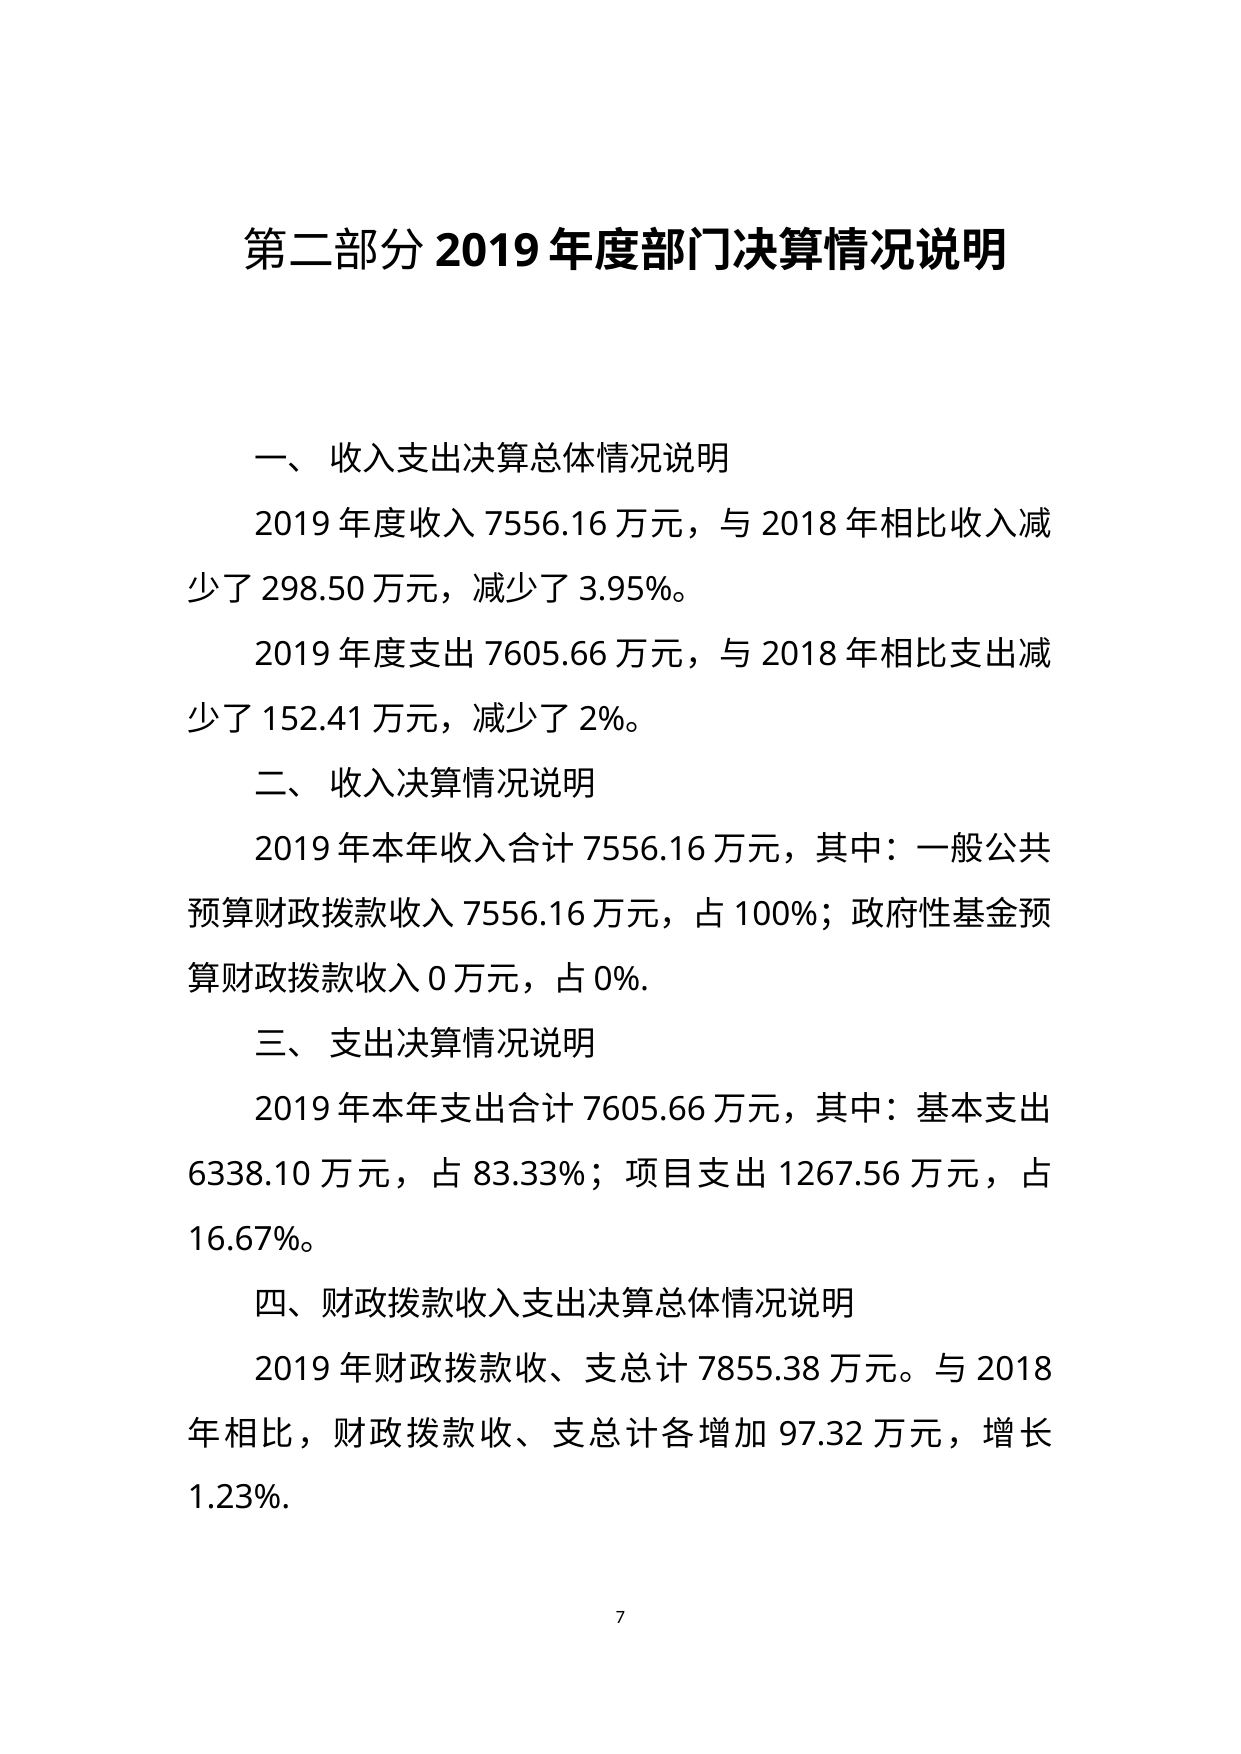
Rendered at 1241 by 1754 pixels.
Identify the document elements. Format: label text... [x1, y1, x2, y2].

text 2019年度支出7605.66万元，与2018年相比支出减少了152.41万元，减少了2%。 [187, 618, 1053, 748]
list 收入决算情况说明 [254, 748, 1053, 813]
text 2019年度收入7556.16万元，与2018年相比收入减少了298.50万元，减少了3.95%。 [187, 488, 1053, 618]
list 支出决算情况说明 [254, 1008, 1053, 1073]
text 2019年财政拨款收、支总计7855.38万元。与2018年相比，财政拨款收、支总计各增加97.32万元，增长1.23%. [187, 1333, 1053, 1528]
text 2019年本年收入合计7556.16万元，其中：一般公共预算财政拨款收入7556.16万元，占100%；政府性基金预算财政拨款收入0万元，占0%. [187, 813, 1053, 1008]
text 2019年本年支出合计7605.66万元，其中：基本支出6338.10万元，占83.33%；项目支出1267.56万元，占16.67%。 [187, 1073, 1053, 1268]
text 四、财政拨款收入支出决算总体情况说明 [187, 1268, 1053, 1333]
subtitle 第二部分2019年度部门决算情况说明 [187, 197, 1007, 295]
list 收入支出决算总体情况说明 [254, 423, 1053, 488]
